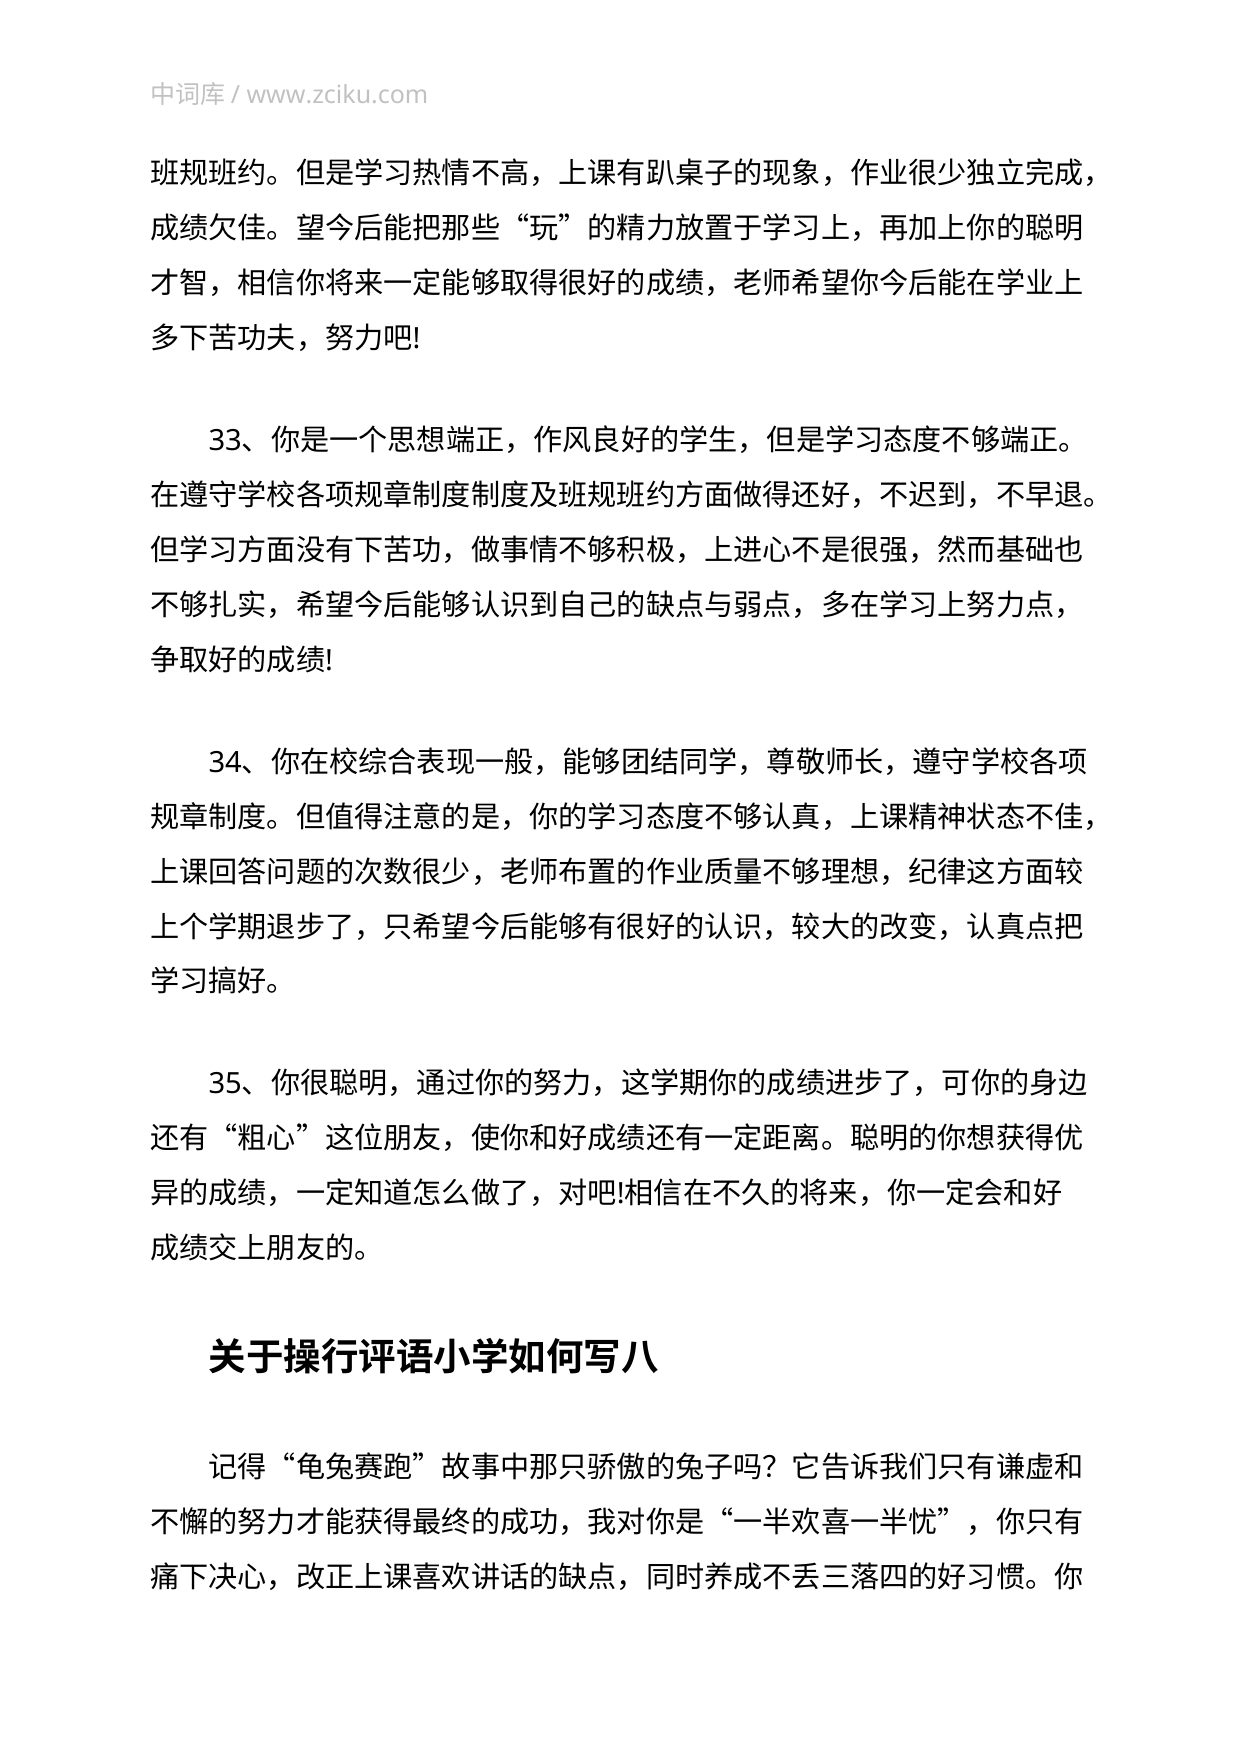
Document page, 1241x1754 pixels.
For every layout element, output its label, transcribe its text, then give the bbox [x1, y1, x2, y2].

text 35、你很聪明，通过你的努力，这学期你的成绩进步了，可你的身边还有“粗心”这位朋友，使你和好成绩还有一定距离。聪明的你想获得优异的成绩，一定知道怎么做了，对吧!相信在不久的将来，你一定会和好成绩交上朋友的。 [150, 1060, 1090, 1267]
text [150, 1444, 1090, 1596]
text 34、你在校综合表现一般，能够团结同学，尊敬师长，遵守学校各项规章制度。但值得注意的是，你的学习态度不够认真，上课精神状态不佳，上课回答问题的次数很少，老师布置的作业质量不够理想，纪律这方面较上个学期退步了，只希望今后能够有很好的认识，较大的改变，认真点把学习搞好。 [150, 738, 1090, 1000]
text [150, 150, 1090, 357]
text 33、你是一个思想端正，作风良好的学生，但是学习态度不够端正。在遵守学校各项规章制度制度及班规班约方面做得还好，不迟到，不早退。但学习方面没有下苦功，做事情不够积极，上进心不是很强，然而基础也不够扎实，希望今后能够认识到自己的缺点与弱点，多在学习上努力点，争取好的成绩! [150, 417, 1090, 679]
text 关于操行评语小学如何写八 [150, 1326, 1090, 1381]
